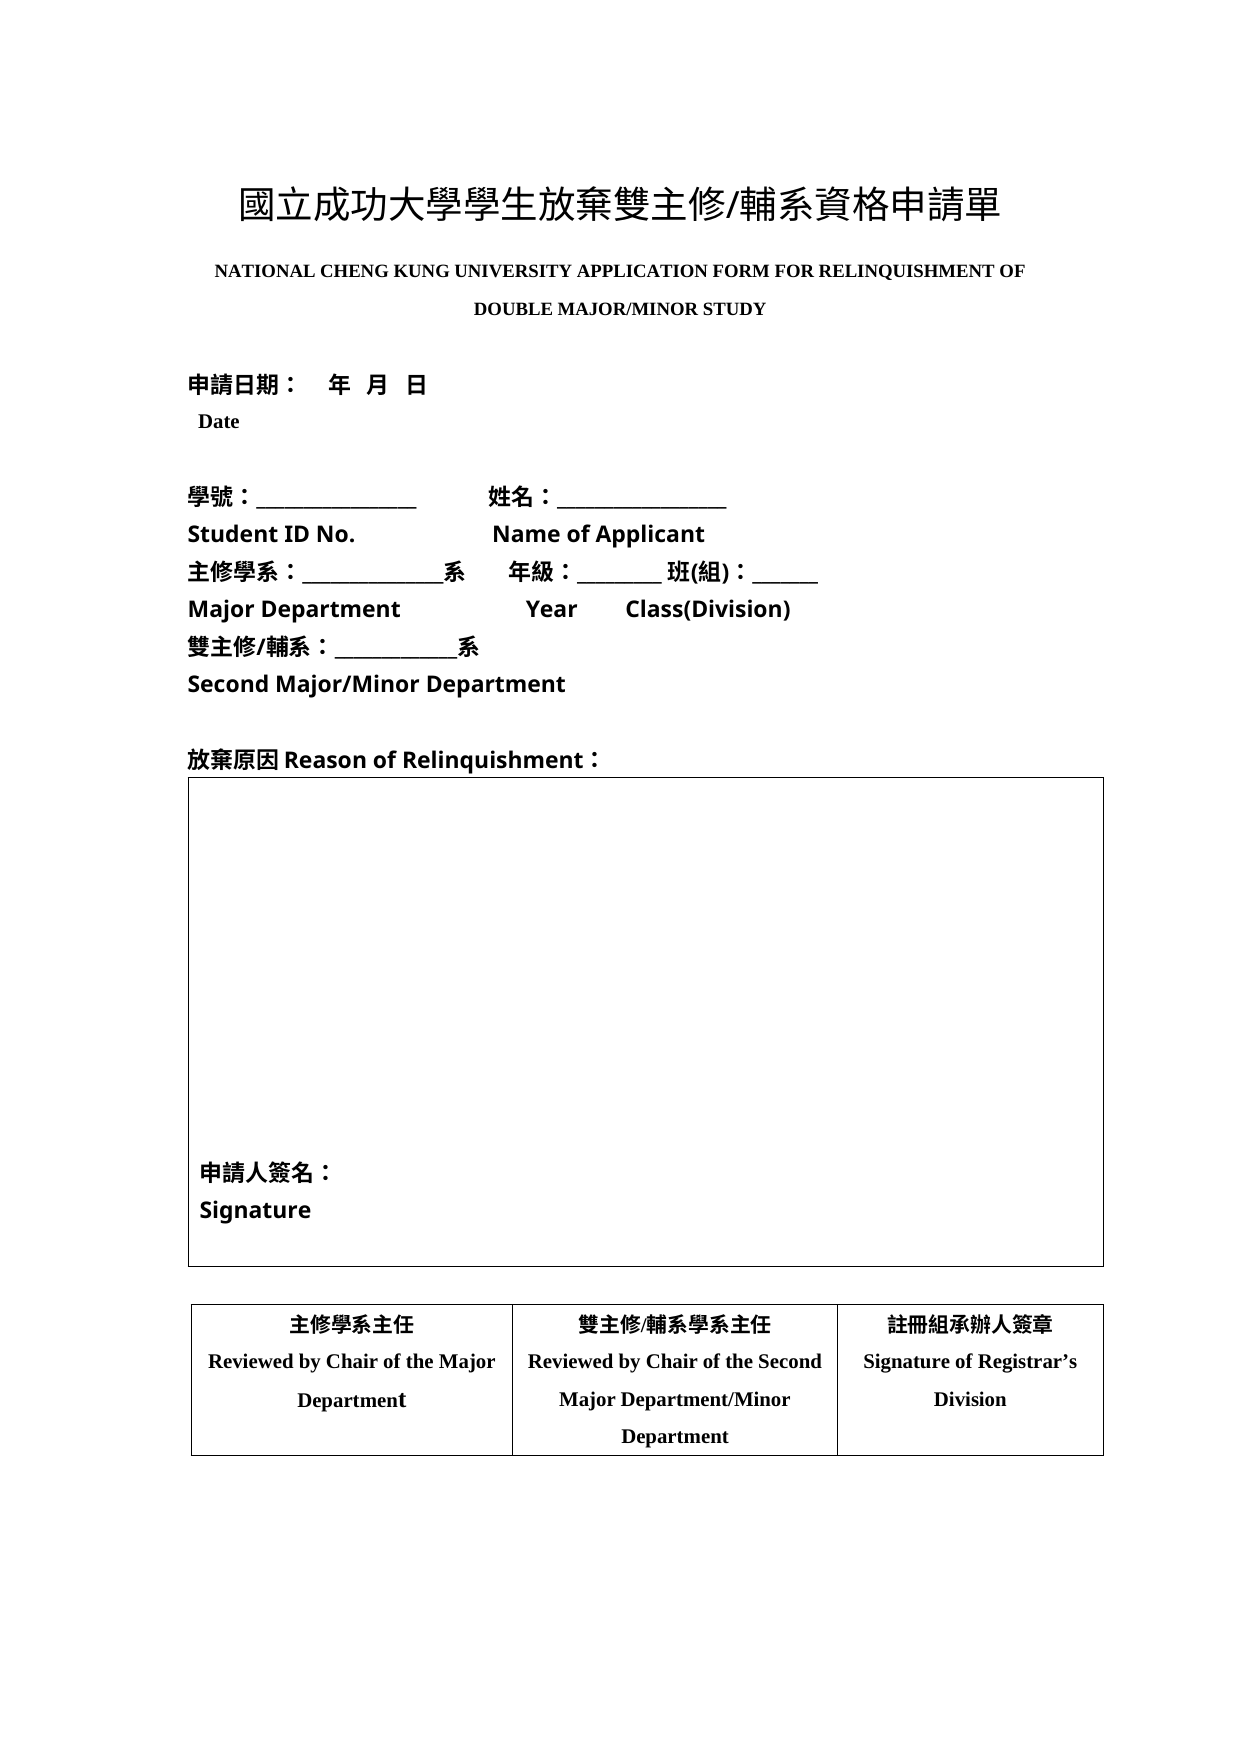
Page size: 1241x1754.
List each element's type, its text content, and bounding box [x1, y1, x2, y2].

text 主修學系：_______________系 年級：_________ 班(組)：_______ [187, 552, 1053, 589]
text 放棄原因Reason of Relinquishment： [187, 739, 1053, 777]
text 申請日期： 年 月 日 [187, 364, 1053, 402]
text Student ID No. Name of Applicant [187, 514, 1053, 552]
text NATIONAL CHENG KUNG UNIVERSITY APPLICATION FORM FOR RELINQUISHMENT OF DOUBLE MAJOR/MINOR STUDY [187, 252, 1053, 327]
table_header 申請人簽名： Signature [189, 778, 1103, 1266]
text 國立成功大學學生放棄雙主修/輔系資格申請單 [187, 164, 1053, 239]
text Date [187, 402, 1053, 439]
table_header 註冊組承辦人簽章 Signature of Registrar’s Division [838, 1305, 1103, 1455]
text 雙主修/輔系：_____________系 [187, 627, 1053, 664]
text 學號：_________________ 姓名：__________________ [187, 477, 1053, 514]
text Second Major/Minor Department [187, 664, 1053, 702]
table_header 雙主修/輔系學系主任 Reviewed by Chair of the Second Major Department/Minor Department [513, 1305, 837, 1455]
text Major Department Year Class(Division) [187, 589, 1053, 627]
table_header 主修學系主任 Reviewed by Chair of the Major Department [192, 1305, 512, 1455]
